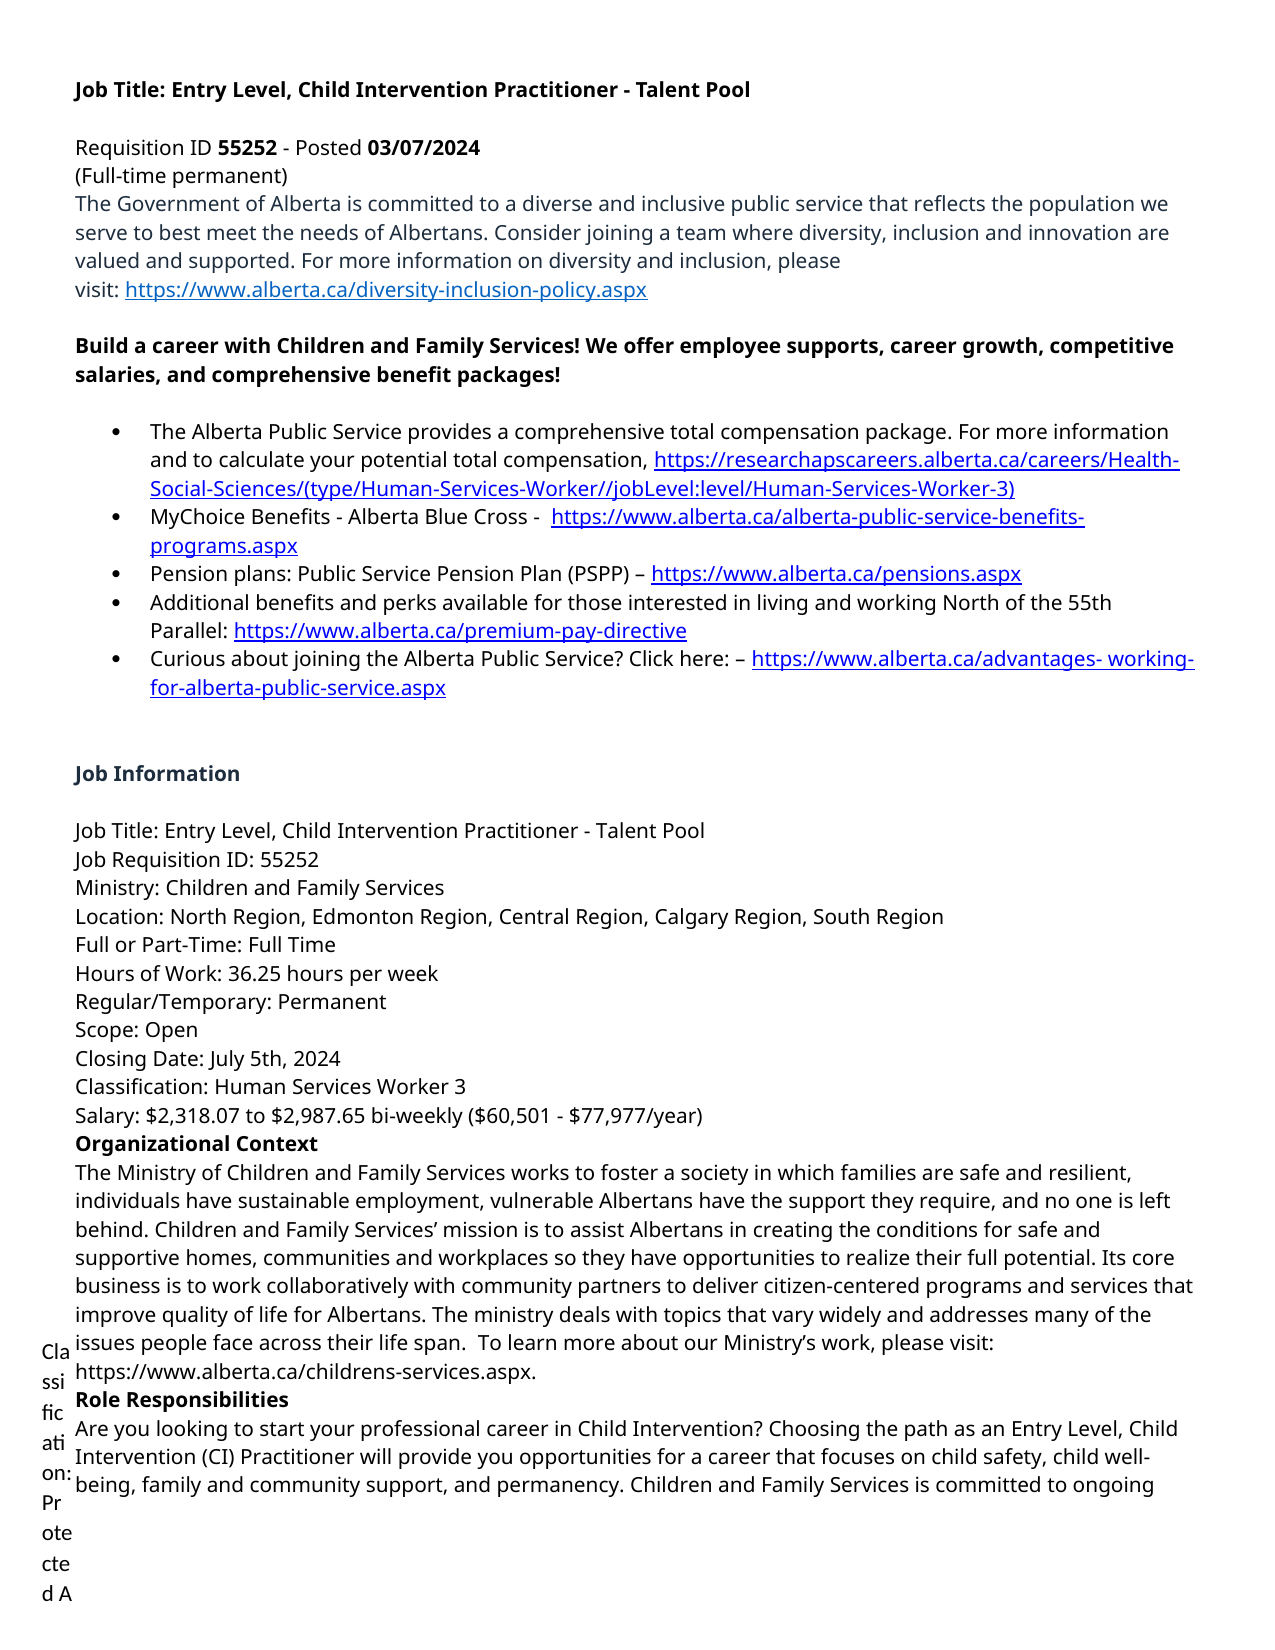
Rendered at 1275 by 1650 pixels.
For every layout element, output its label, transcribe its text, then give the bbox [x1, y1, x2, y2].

text Job Title: Entry Level, Child Intervention Practitioner - Talent Pool Job Requisition ID: 55252 Ministry: Children and Family Services Location: North Region, Edmonton Region, Central Region, Calgary Region, South Region Full or Part-Time: Full Time Hours of Work: 36.25 hours per week Regular/Temporary: Permanent Scope: Open Closing Date: July 5th, 2024 Classification: Human Services Worker 3 Salary: ​$2,318.07 to $2,987.65 bi-weekly ($60,501 - $77,977/year) [75, 817, 1200, 1129]
list Additional benefits and perks available for those interested in living and working North of the 55th Parallel: https://www.alberta.ca/premium-pay-directive [112, 588, 1200, 644]
list The Alberta Public Service provides a comprehensive total compensation package. For more information and to calculate your potential total compensation, https://researchapscareers.alberta.ca/careers/Health-Social-Sciences/(type/Human-Services-Worker//jobLevel:level/Human-Services-Worker-3) [112, 417, 1200, 502]
text The Government of Alberta is committed to a diverse and inclusive public service that reflects the population we serve to best meet the needs of Albertans. Consider joining a team where diversity, inclusion and innovation are valued and supported. For more information on diversity and inclusion, please visit: https://www.alberta.ca/diversity-inclusion-policy.aspx [75, 189, 1200, 303]
text Job Information [75, 759, 1200, 787]
list Pension plans: Public Service Pension Plan (PSPP) – https://www.alberta.ca/pensions.aspx [112, 559, 1200, 588]
list Curious about joining the Alberta Public Service? Click here: – https://www.alberta.ca/advantages- working-for-alberta-public-service.aspx [112, 644, 1200, 701]
text Role Responsibilities [75, 1385, 1200, 1414]
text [75, 1414, 1200, 1499]
text Build a career with Children and Family Services! We offer employee supports, career growth, competitive salaries, and comprehensive benefit packages! [75, 332, 1200, 388]
list MyChoice Benefits - Alberta Blue Cross - https://www.alberta.ca/alberta-public-service-benefits-programs.aspx [112, 502, 1200, 559]
text Organizational Context [75, 1129, 1200, 1158]
text Job Title: Entry Level, Child Intervention Practitioner - Talent Pool [75, 75, 1200, 103]
text The Ministry of Children and Family Services works to foster a society in which families are safe and resilient, individuals have sustainable employment, vulnerable Albertans have the support they require, and no one is left behind. Children and Family Services’ mission is to assist Albertans in creating the conditions for safe and supportive homes, communities and workplaces so they have opportunities to realize their full potential. Its core business is to work collaboratively with community partners to deliver citizen-centered programs and services that improve quality of life for Albertans. The ministry deals with topics that vary widely and addresses many of the issues people face across their life span. To learn more about our Ministry’s work, please visit: https://www.alberta.ca/childrens-services.aspx. [75, 1158, 1200, 1385]
text Requisition ID 55252 - Posted 03/07/2024 (Full-time permanent) [75, 133, 1200, 189]
